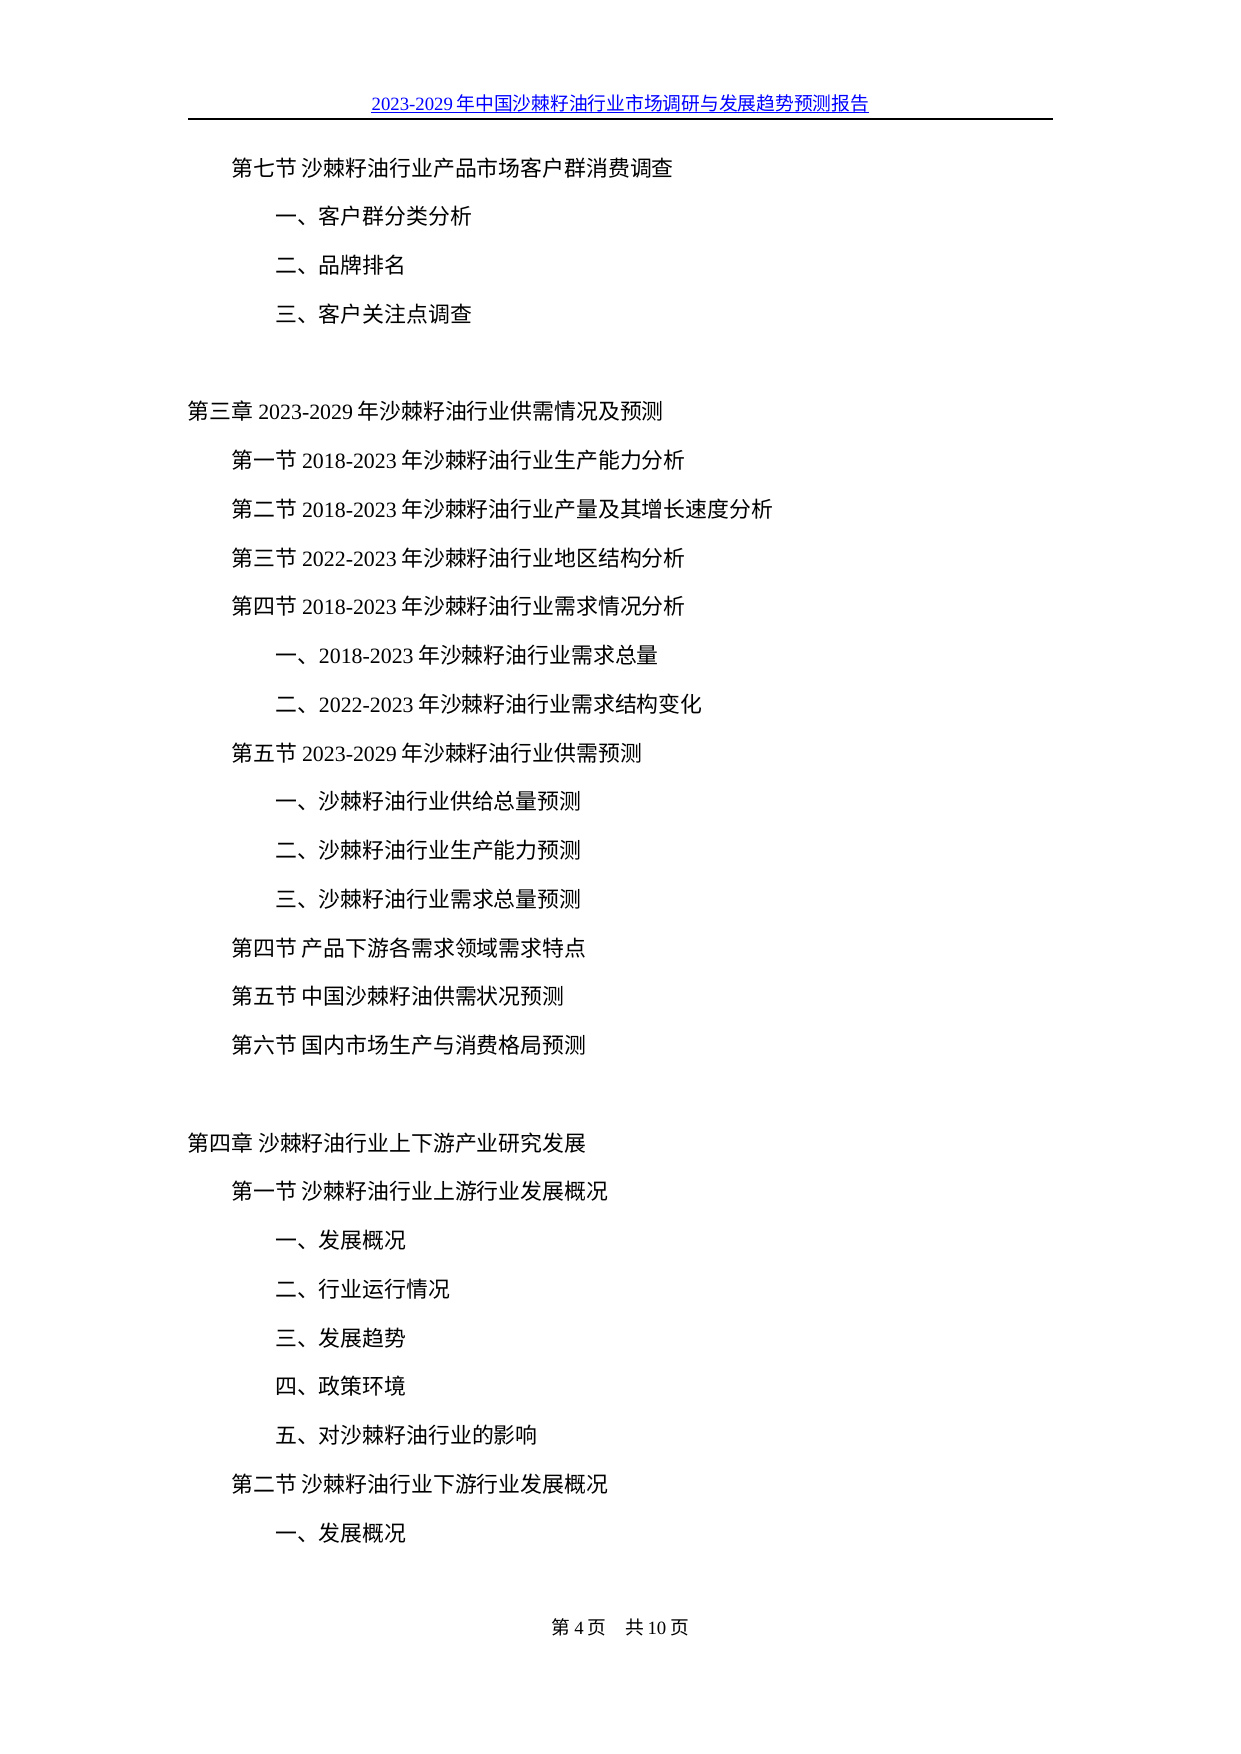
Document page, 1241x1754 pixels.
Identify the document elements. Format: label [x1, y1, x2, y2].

text [187, 150, 1053, 1548]
